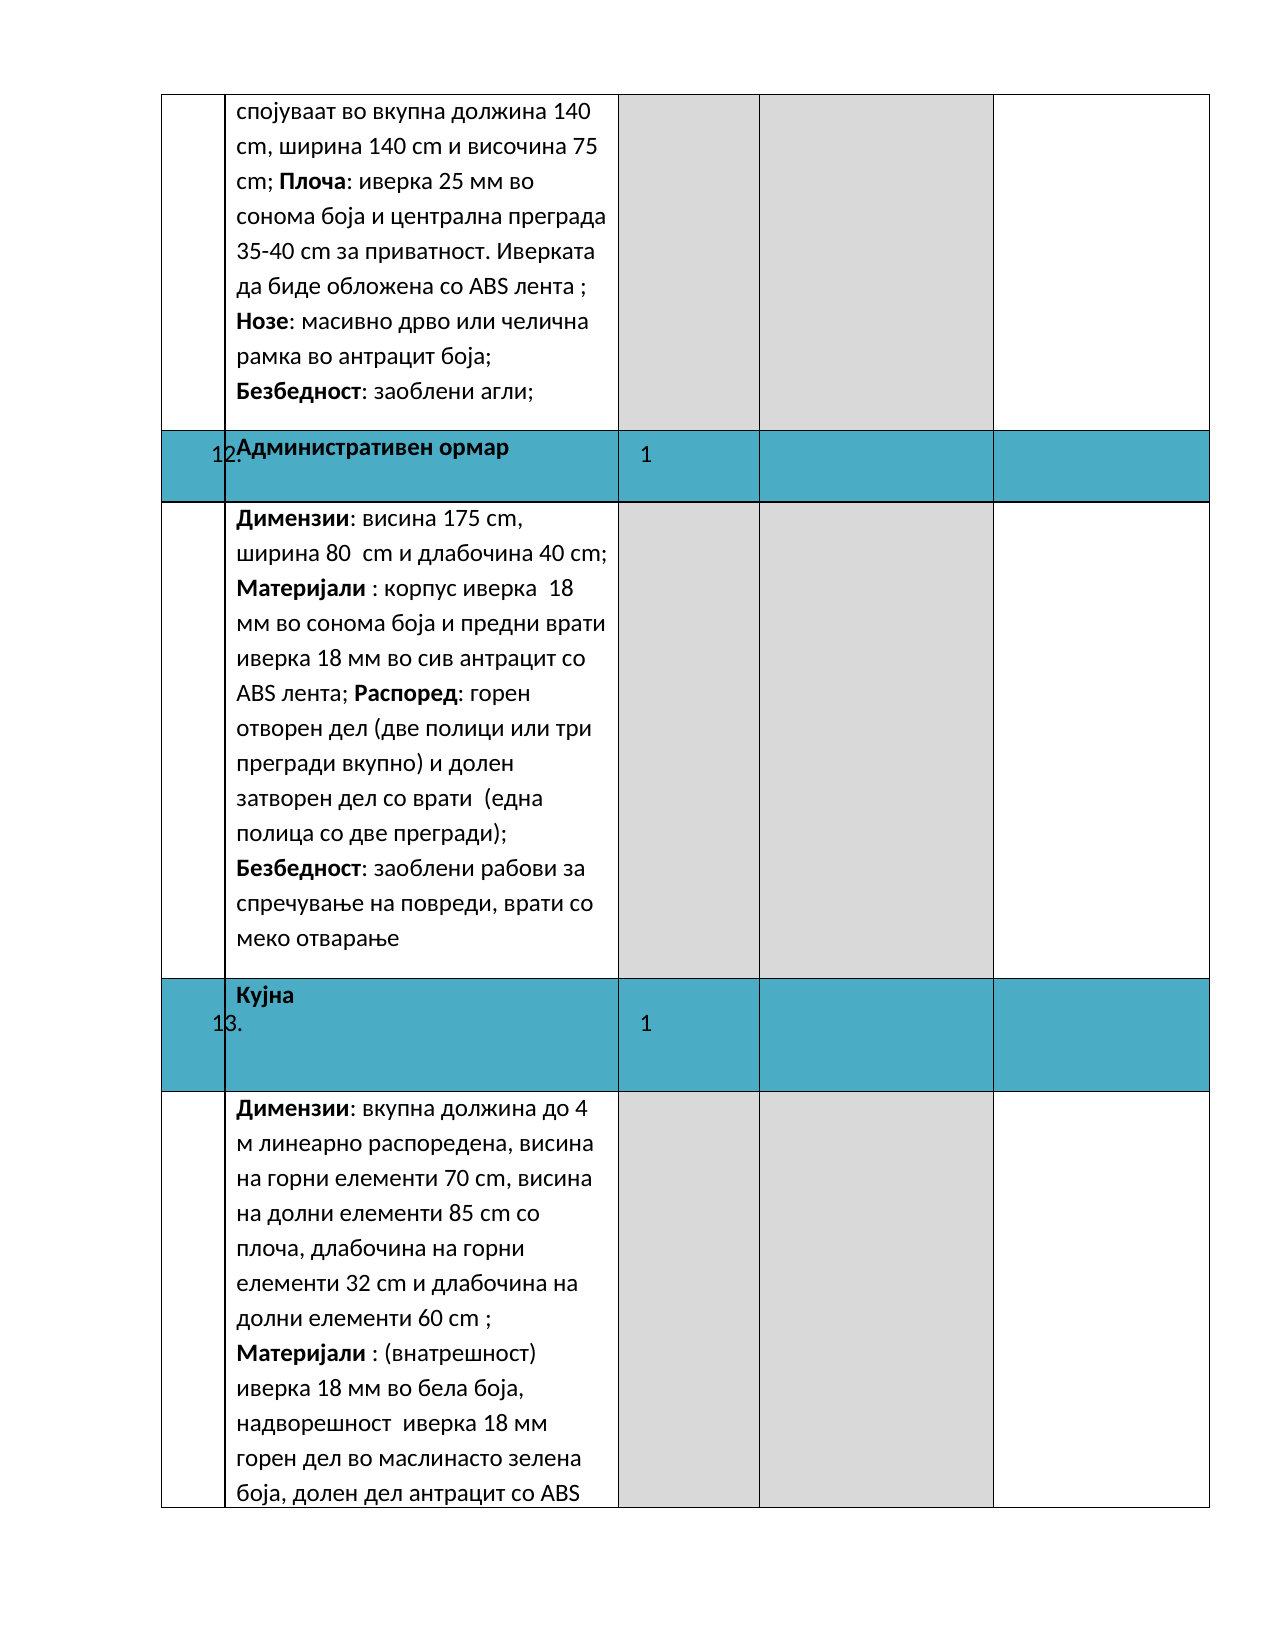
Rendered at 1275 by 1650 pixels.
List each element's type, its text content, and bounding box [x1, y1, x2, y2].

table_cell [760, 503, 993, 978]
table_cell [760, 1092, 993, 1507]
table_cell [994, 503, 1209, 978]
table_cell 2 [619, 95, 759, 430]
table_cell [162, 431, 224, 501]
table_cell [162, 1092, 224, 1507]
table_cell Димензии: висина 175 cm, ширина 80 cm и длабочина 40 cm; Материјали : корпус иверка 18 мм во сонома боја и предни врати иверка 18 мм во сив антрацит со АBS лента; Распоред: горен отворен дел (две полици или три прегради вкупно) и долен затворен дел со врати (една полица со две прегради); Безбедност: заоблени рабови за спречување на повреди, врати со меко отварање [226, 503, 618, 978]
table_cell 13. [162, 979, 224, 1091]
table_cell [760, 95, 993, 430]
table_cell [619, 1092, 759, 1507]
table_cell [162, 503, 224, 978]
table_cell Кујна [226, 979, 618, 1091]
table_cell 1 [619, 979, 759, 1091]
table_cell [619, 503, 759, 978]
table_cell [994, 95, 1209, 430]
table_cell 1 [619, 431, 759, 501]
table_cell [994, 979, 1209, 1091]
table_cell [994, 1092, 1209, 1507]
table_cell [162, 95, 224, 430]
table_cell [226, 1092, 618, 1507]
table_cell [226, 95, 618, 430]
table_cell [760, 979, 993, 1091]
table_cell Административен ормар [226, 431, 618, 501]
table_cell [760, 431, 993, 501]
table_cell [994, 431, 1209, 501]
